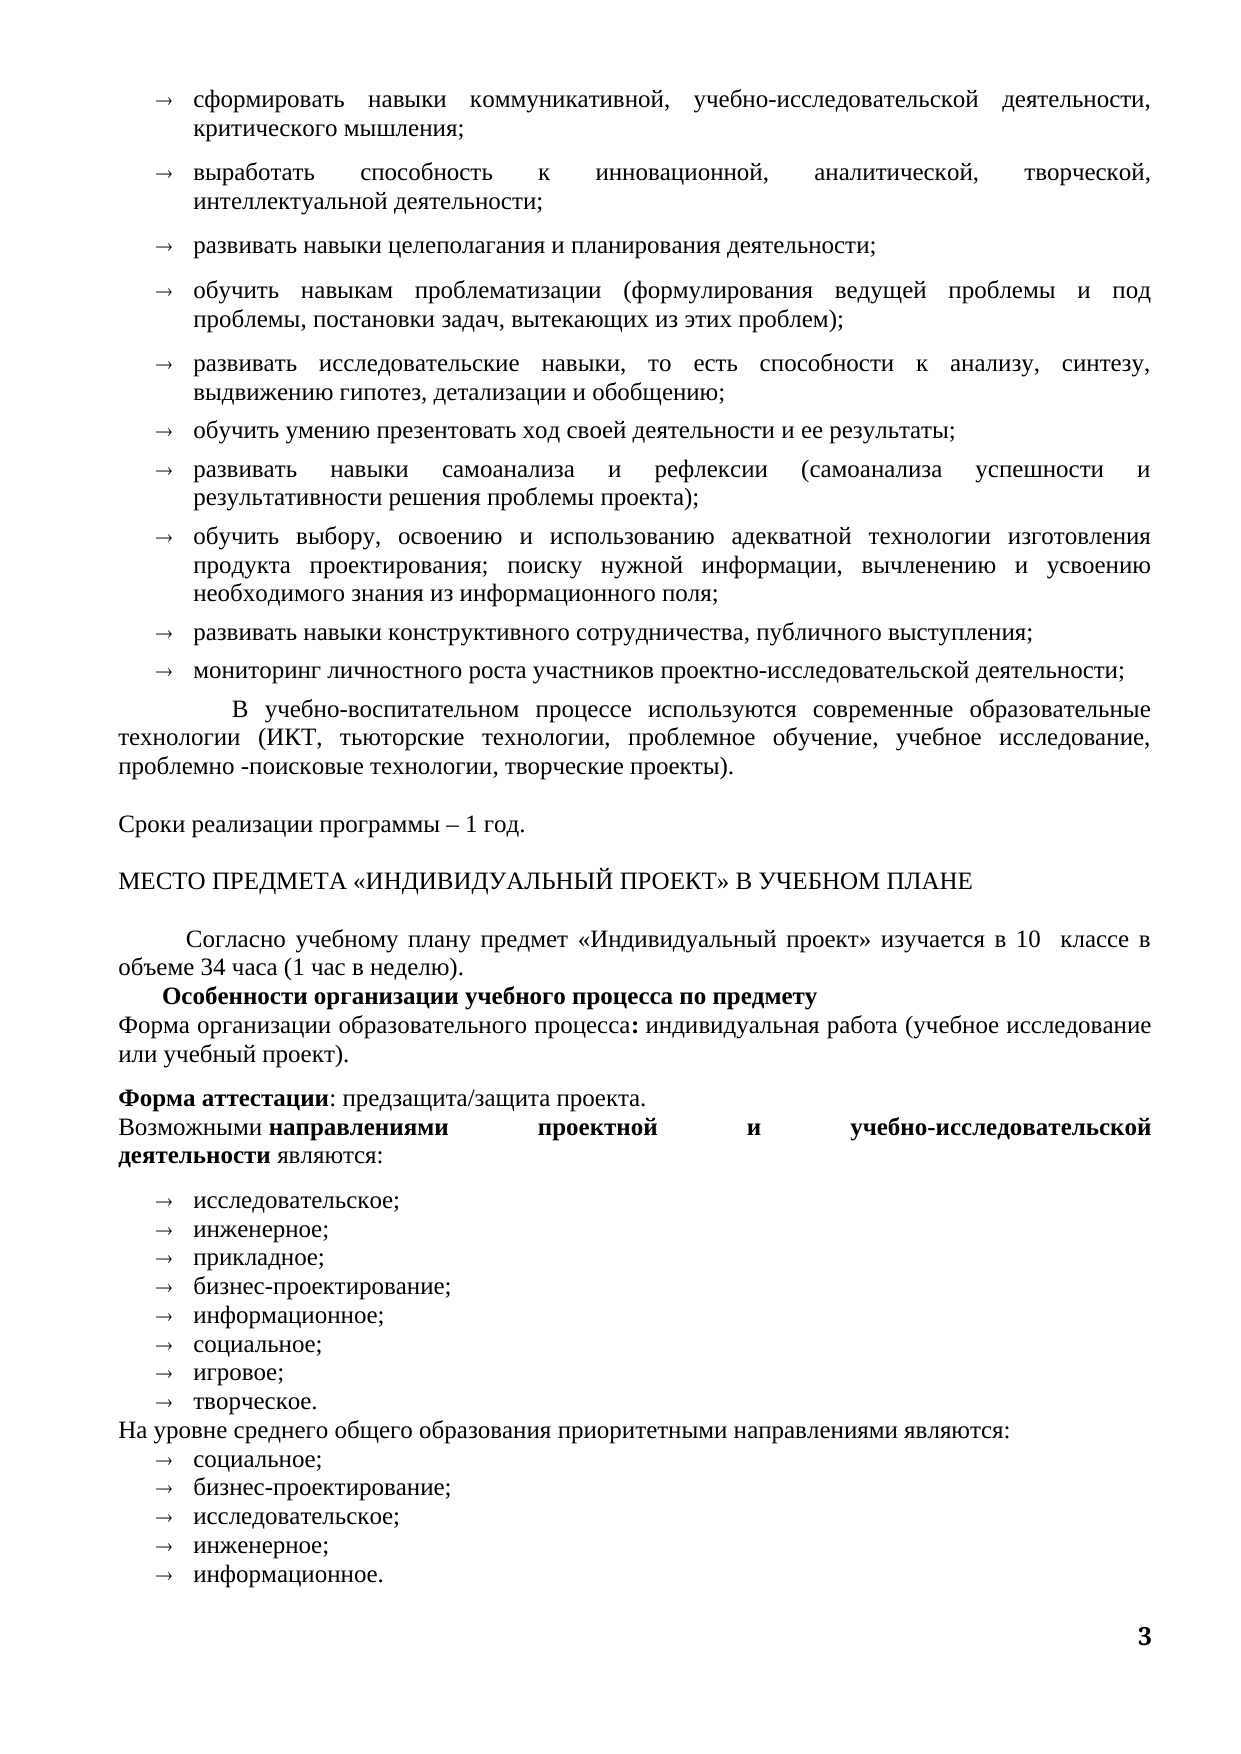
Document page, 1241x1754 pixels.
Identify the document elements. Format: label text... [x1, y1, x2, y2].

list развивать навыки целеполагания и планирования деятельности; [156, 231, 1152, 259]
list творческое. [156, 1386, 1152, 1415]
text МЕСТО ПРЕДМЕТА «ИНДИВИДУАЛЬНЫЙ ПРОЕКТ» В УЧЕБНОМ ПЛАНЕ [118, 866, 1152, 895]
text Возможными направлениями проектной и учебно-исследовательской деятельности являются: [118, 1112, 1152, 1169]
list мониторинг личностного роста участников проектно-исследовательской деятельности; [156, 655, 1152, 684]
list обучить навыкам проблематизации (формулирования ведущей проблемы и под проблемы, постановки задач, вытекающих из этих проблем); [156, 275, 1152, 332]
list сформировать навыки коммуникативной, учебно-исследовательской деятельности, критического мышления; [156, 84, 1152, 142]
list исследовательское; [156, 1185, 1152, 1214]
list выработать способность к инновационной, аналитической, творческой, интеллектуальной деятельности; [156, 157, 1152, 215]
text Форма организации образовательного процесса: индивидуальная работа (учебное исследование или учебный проект). [118, 1010, 1152, 1067]
text Сроки реализации программы – 1 год. [118, 809, 1152, 837]
list информационное; [156, 1300, 1152, 1329]
list обучить умению презентовать ход своей деятельности и ее результаты; [156, 415, 1152, 444]
list инженерное; [156, 1530, 1152, 1559]
list развивать исследовательские навыки, то есть способности к анализу, синтезу, выдвижению гипотез, детализации и обобщению; [156, 348, 1152, 406]
text На уровне среднего общего образования приоритетными направлениями являются: [118, 1415, 1152, 1444]
text Согласно учебному плану предмет «Индивидуальный проект» изучается в 10 классе в объеме 34 часа (1 час в неделю). [118, 924, 1152, 981]
list обучить выбору, освоению и использованию адекватной технологии изготовления продукта проектирования; поиску нужной информации, вычленению и усвоению необходимого знания из информационного поля; [156, 521, 1152, 607]
list социальное; [156, 1329, 1152, 1357]
list развивать навыки самоанализа и рефлексии (самоанализа успешности и результативности решения проблемы проекта); [156, 454, 1152, 511]
list игровое; [156, 1357, 1152, 1386]
text Форма аттестации: предзащита/защита проекта. [118, 1083, 1152, 1112]
list бизнес-проектирование; [156, 1271, 1152, 1300]
list исследовательское; [156, 1501, 1152, 1530]
list развивать навыки конструктивного сотрудничества, публичного выступления; [156, 617, 1152, 646]
list бизнес-проектирование; [156, 1472, 1152, 1501]
list прикладное; [156, 1242, 1152, 1271]
text Особенности организации учебного процесса по предмету [118, 981, 1152, 1010]
text В учебно-воспитательном процессе используются современные образовательные технологии (ИКТ, тьюторские технологии, проблемное обучение, учебное исследование, проблемно -поисковые технологии, творческие проекты). [118, 694, 1152, 780]
list инженерное; [156, 1214, 1152, 1242]
list социальное; [156, 1444, 1152, 1472]
list информационное. [156, 1559, 1152, 1587]
